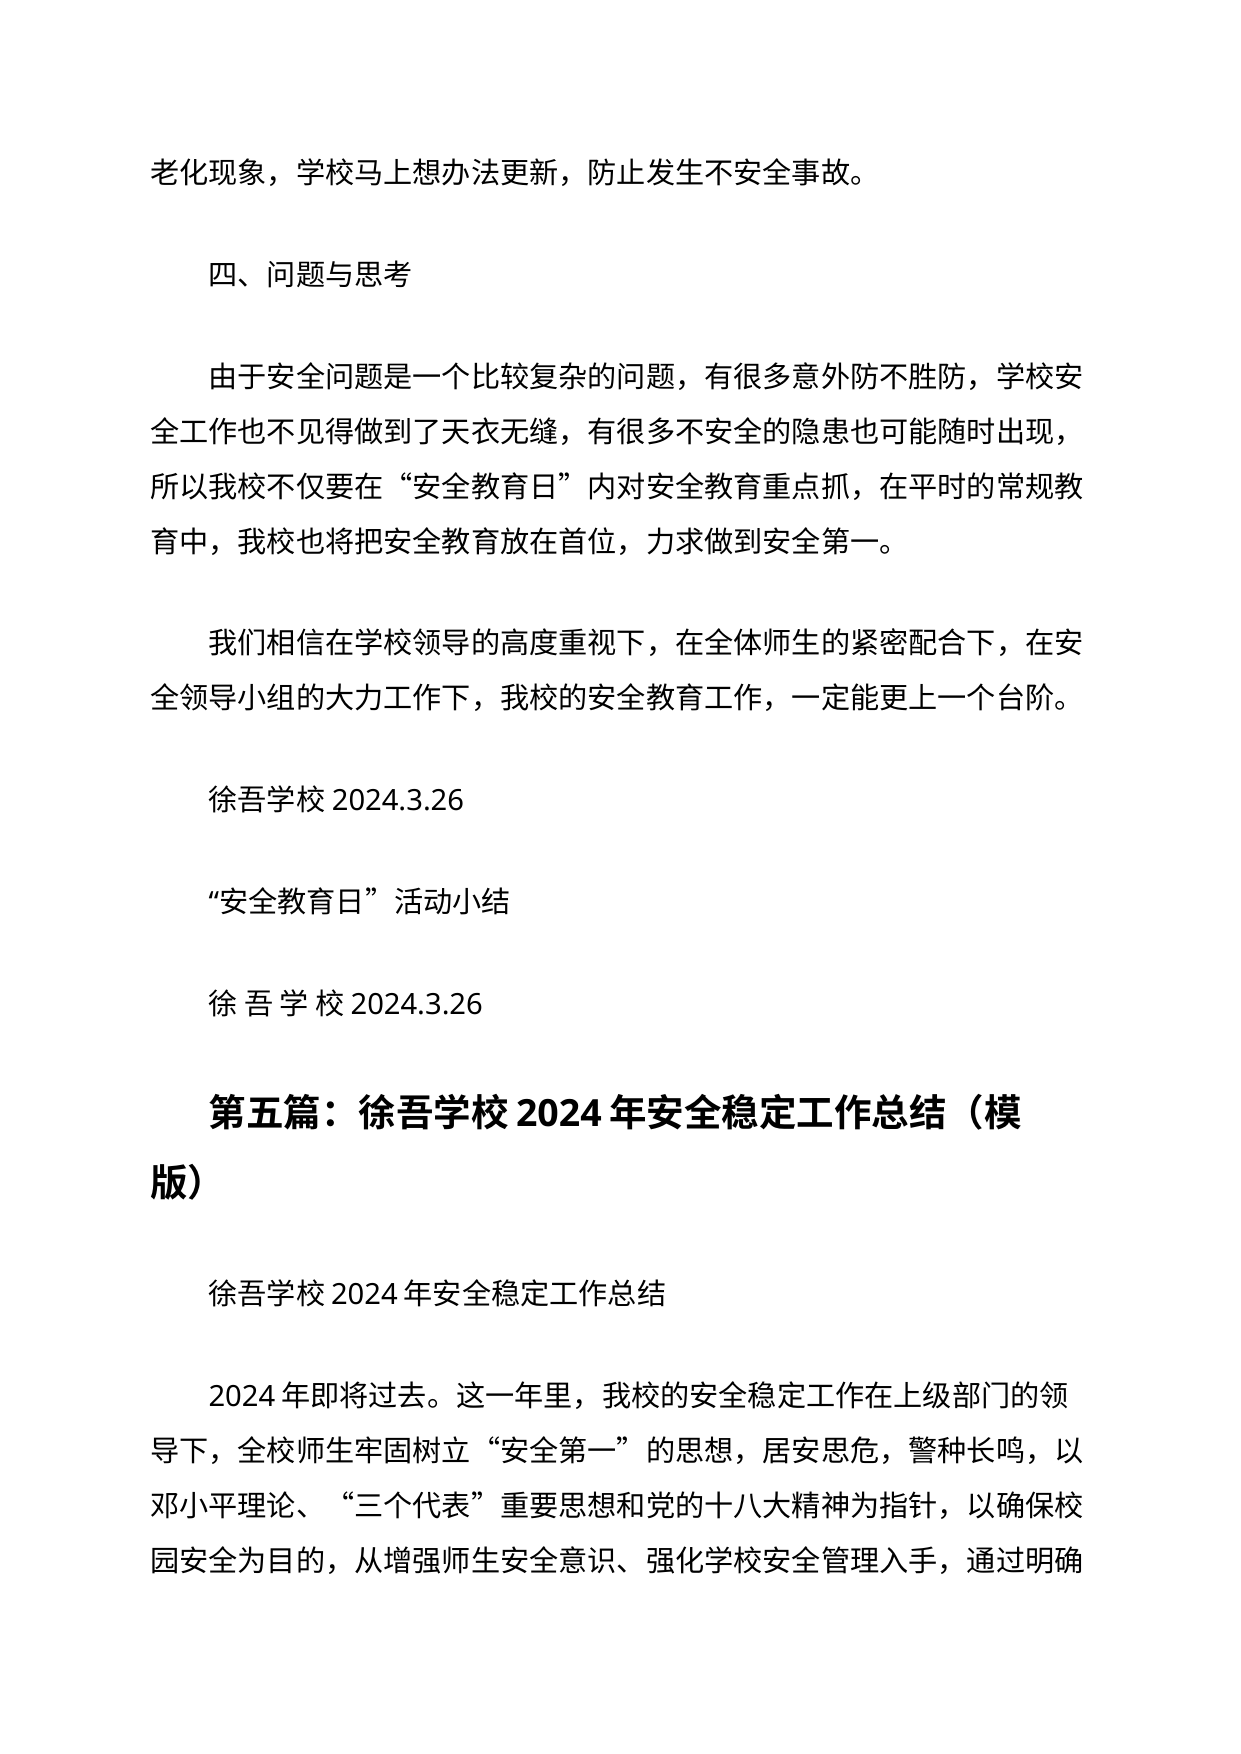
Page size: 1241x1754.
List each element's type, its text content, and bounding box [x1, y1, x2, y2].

text “安全教育日”活动小结 [150, 879, 1090, 921]
text 四、问题与思考 [150, 252, 1090, 294]
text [150, 1373, 1090, 1580]
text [150, 150, 1090, 192]
text 徐吾学校2024年安全稳定工作总结 [150, 1271, 1090, 1313]
text 第五篇：徐吾学校2024年安全稳定工作总结（模版） [150, 1083, 1090, 1208]
text 我们相信在学校领导的高度重视下，在全体师生的紧密配合下，在安全领导小组的大力工作下，我校的安全教育工作，一定能更上一个台阶。 [150, 620, 1090, 717]
text 徐吾学校 2024.3.26 [150, 777, 1090, 819]
text 由于安全问题是一个比较复杂的问题，有很多意外防不胜防，学校安全工作也不见得做到了天衣无缝，有很多不安全的隐患也可能随时出现，所以我校不仅要在“安全教育日”内对安全教育重点抓，在平时的常规教育中，我校也将把安全教育放在首位，力求做到安全第一。 [150, 353, 1090, 561]
text 徐 吾 学 校2024.3.26 [150, 981, 1090, 1023]
